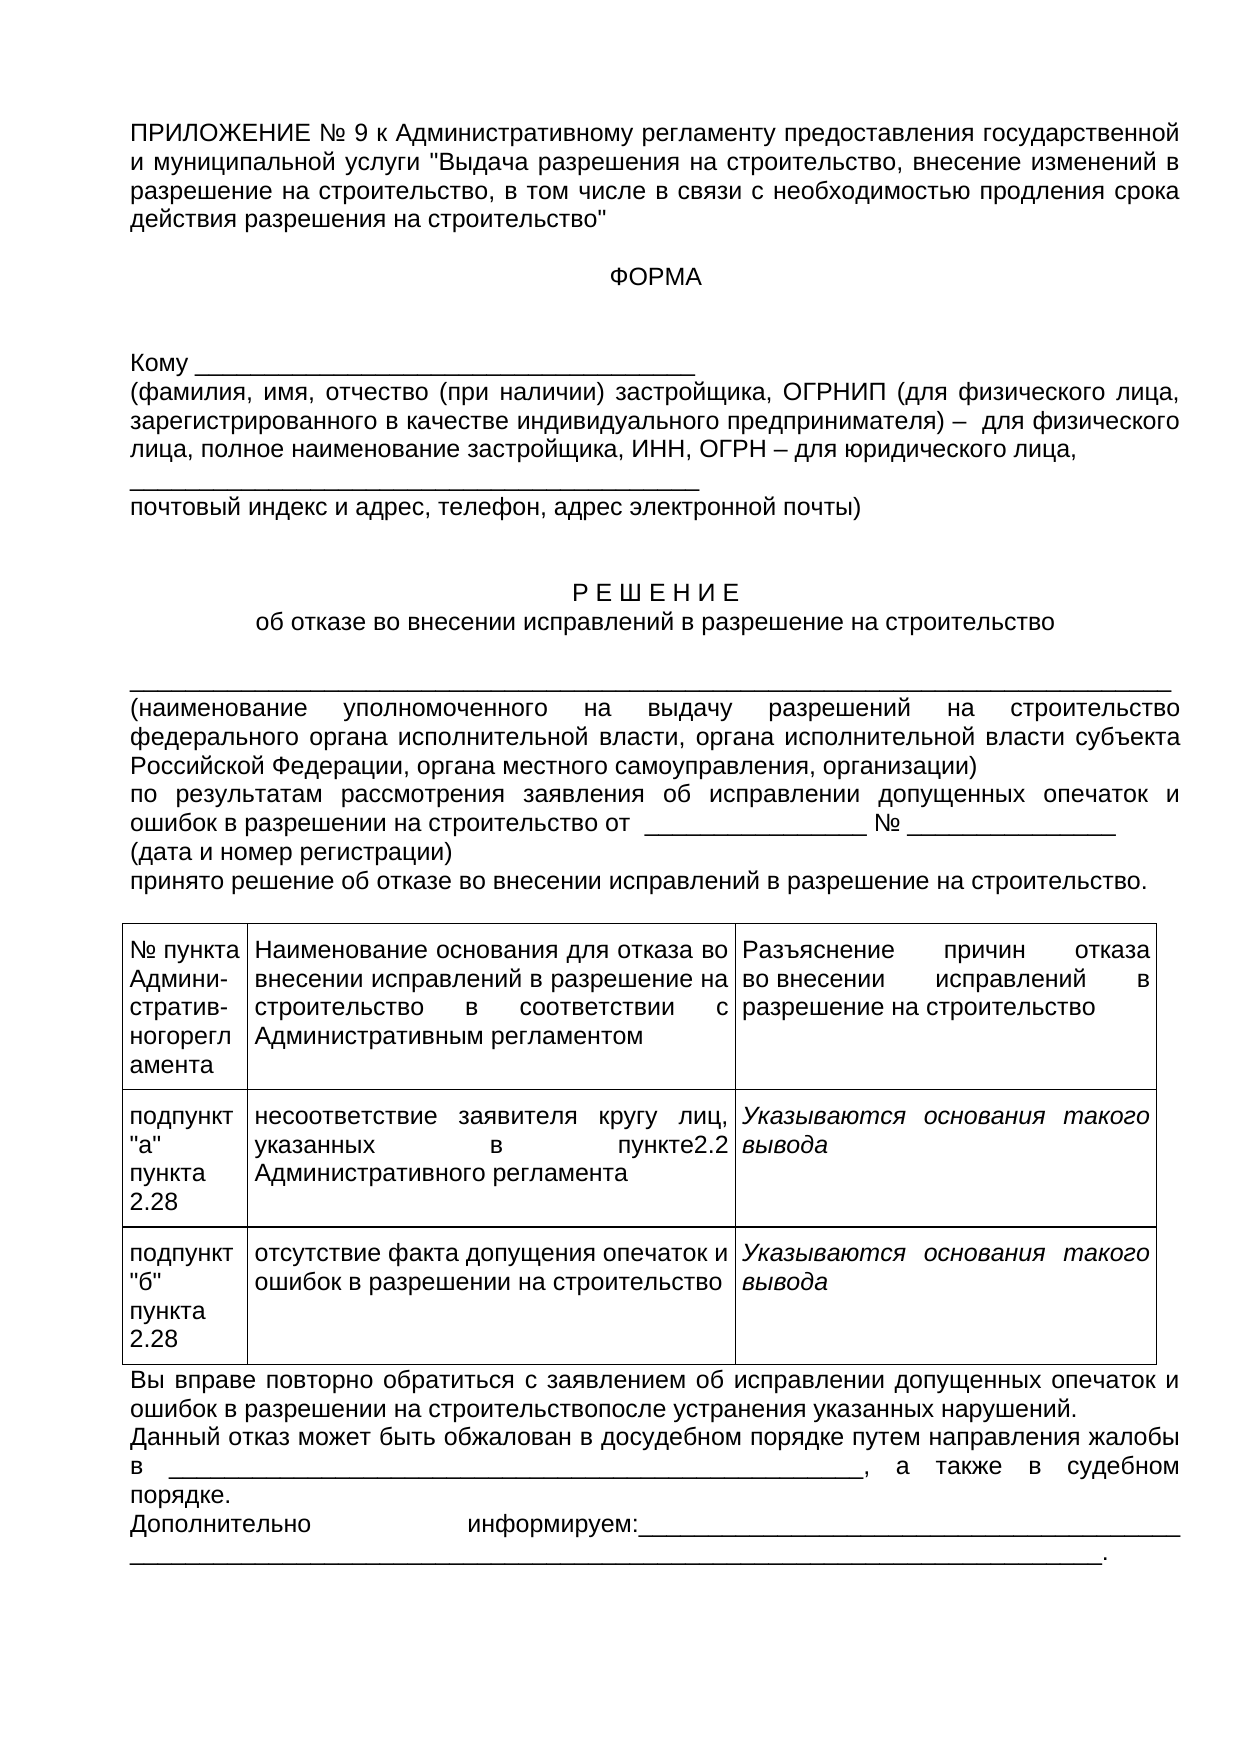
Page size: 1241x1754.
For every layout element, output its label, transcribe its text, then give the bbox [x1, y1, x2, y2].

text Данный отказ может быть обжалован в досудебном порядке путем направления жалобы в __________________________________________________, а также в судебном порядке. [130, 1422, 1181, 1508]
table_cell Указываются основания такого вывода [736, 1090, 1156, 1226]
text Р Е Ш Е Н И Е об отказе во внесении исправлений в разрешение на строительство [130, 578, 1181, 636]
text (дата и номер регистрации) [130, 837, 1181, 866]
text ФОРМА [130, 262, 1181, 291]
table_cell Указываются основания такого вывода [736, 1228, 1156, 1364]
text _________________________________________ [130, 463, 1181, 492]
text Вы вправе повторно обратиться с заявлением об исправлении допущенных опечаток и ошибок в разрешении на строительствопосле устранения указанных нарушений. [130, 1365, 1181, 1422]
table_header Разъяснение причин отказа во внесении исправлений в разрешение на строительство [736, 924, 1156, 1089]
text Дополнительно информируем:_______________________________________ ______________________________________________________________________. [130, 1508, 1181, 1566]
text ___________________________________________________________________________ [130, 664, 1181, 693]
text (наименование уполномоченного на выдачу разрешений на строительство федерального органа исполнительной власти, органа исполнительной власти субъекта Российской Федерации, органа местного самоуправления, организации) [130, 693, 1181, 779]
text принято решение об отказе во внесении исправлений в разрешение на строительство. [130, 866, 1181, 894]
table_cell подпункт "б" пункта 2.28 [123, 1228, 247, 1364]
text ПРИЛОЖЕНИЕ № 9 к Административному регламенту предоставления государственной и муниципальной услуги "Выдача разрешения на строительство, внесение изменений в разрешение на строительство, в том числе в связи с необходимостью продления срока действия разрешения на строительство" [130, 118, 1181, 233]
text почтовый индекс и адрес, телефон, адрес электронной почты) [130, 492, 1181, 521]
table_cell несоответствие заявителя кругу лиц, указанных в пункте2.2 Административного регламента [248, 1090, 735, 1226]
text (фамилия, имя, отчество (при наличии) застройщика, ОГРНИП (для физического лица, зарегистрированного в качестве индивидуального предпринимателя) – для физического лица, полное наименование застройщика, ИНН, ОГРН – для юридического лица, [130, 377, 1181, 463]
table_header Наименование основания для отказа во внесении исправлений в разрешение на строительство в соответствии с Административным регламентом [248, 924, 735, 1089]
text Кому ____________________________________ [130, 348, 1181, 377]
table_cell подпункт "а" пункта 2.28 [123, 1090, 247, 1226]
text по результатам рассмотрения заявления об исправлении допущенных опечаток и ошибок в разрешении на строительство от ________________ № _______________ [130, 779, 1181, 837]
table_cell отсутствие факта допущения опечаток и ошибок в разрешении на строительство [248, 1228, 735, 1364]
table_header № пункта Административ-ногорегламента [123, 924, 247, 1089]
